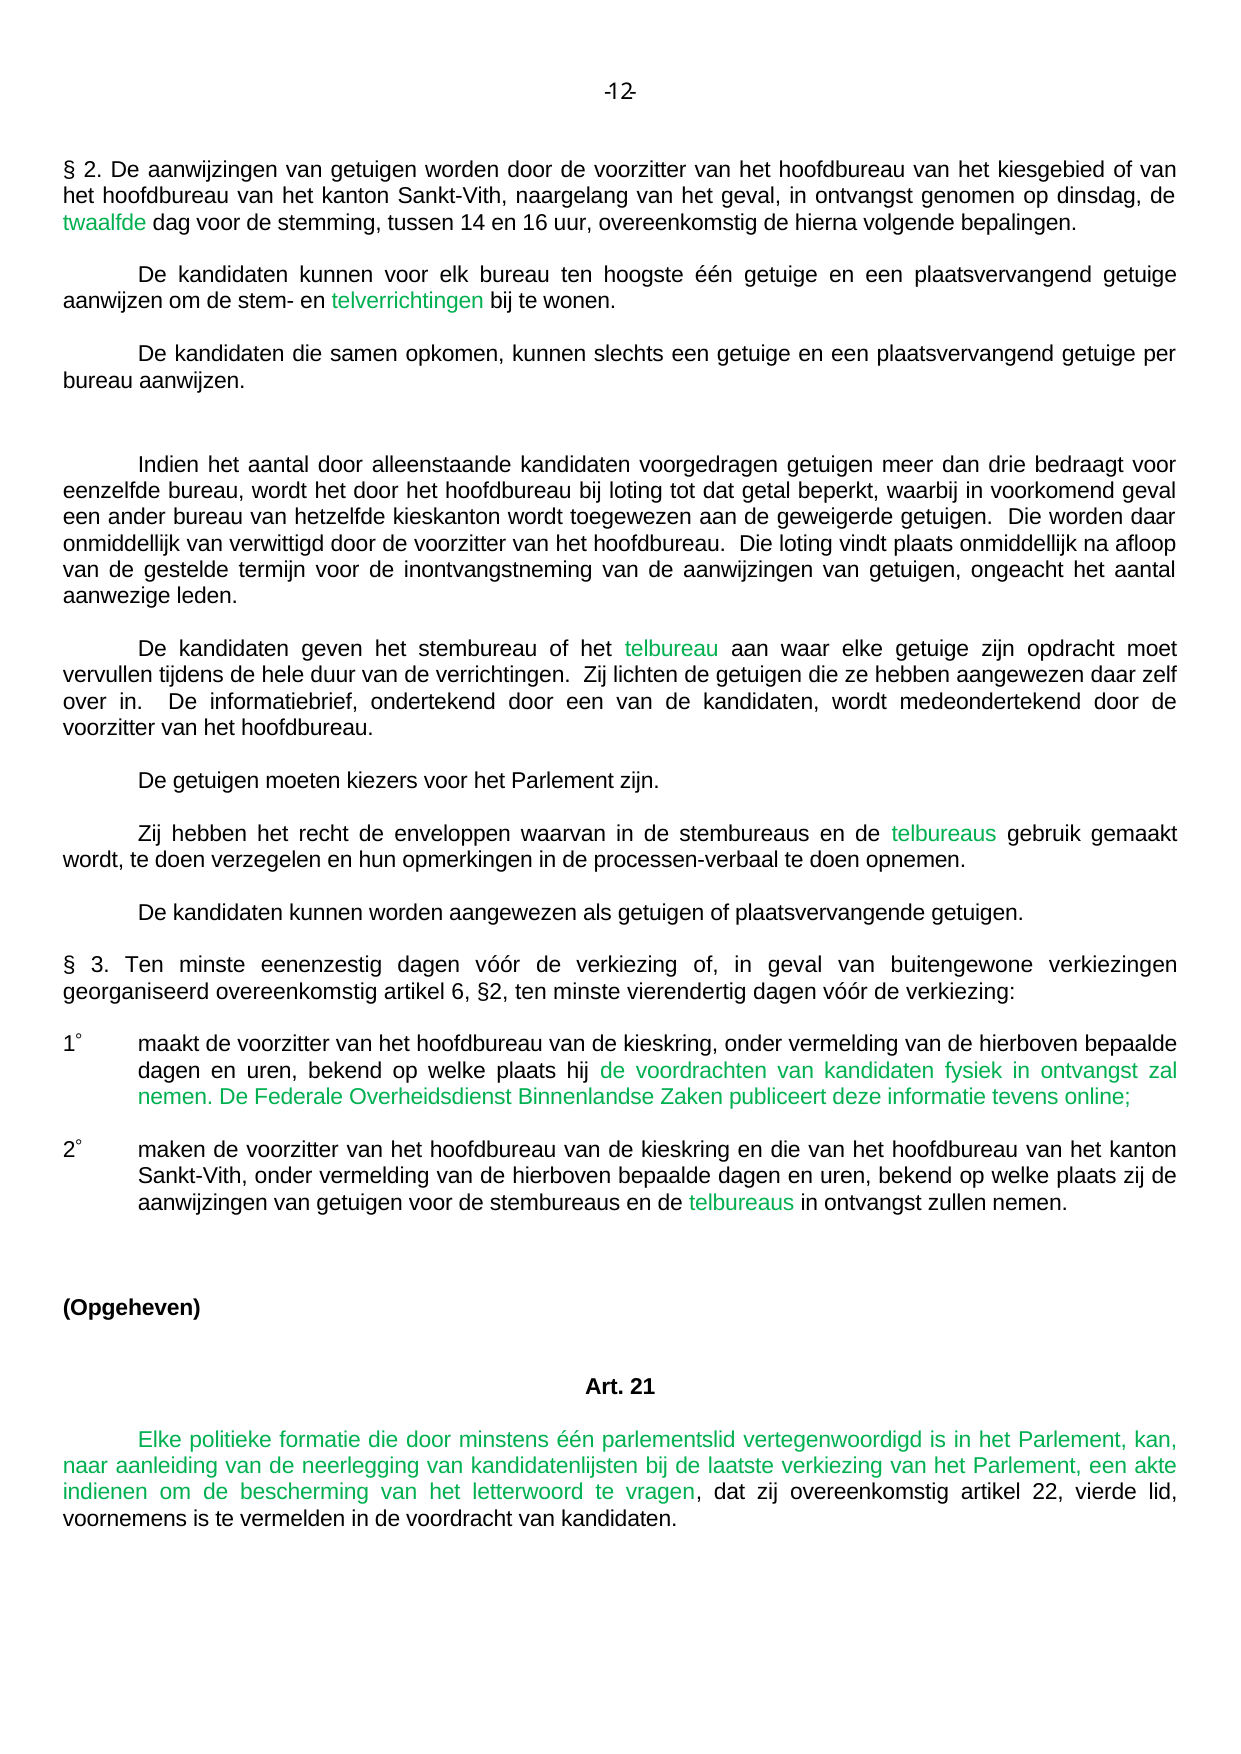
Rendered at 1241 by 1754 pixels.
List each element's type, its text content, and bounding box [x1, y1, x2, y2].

text 2 maken de voorzitter van het hoofdbureau van de kieskring en die van het hoofdbureau van het kanton Sankt-Vith, onder vermelding van de hierboven bepaalde dagen en uren, bekend op welke plaats zij de aanwijzingen van getuigen voor de stembureaus en de telbureaus in ontvangst zullen nemen. [63, 1136, 1178, 1215]
text De kandidaten kunnen worden aangewezen als getuigen of plaatsvervangende getuigen. [63, 898, 1178, 925]
text § 3. Ten minste eenenzestig dagen vóór de verkiezing of, in geval van buitengewone verkiezingen georganiseerd overeenkomstig artikel 6, §2, ten minste vierendertig dagen vóór de verkiezing: [63, 951, 1178, 1004]
text De kandidaten die samen opkomen, kunnen slechts een getuige en een plaatsvervangend getuige per bureau aanwijzen. [63, 340, 1178, 393]
text Indien het aantal door alleenstaande kandidaten voorgedragen getuigen meer dan drie bedraagt voor eenzelfde bureau, wordt het door het hoofdbureau bij loting tot dat getal beperkt, waarbij in voorkomend geval een ander bureau van hetzelfde kieskanton wordt toegewezen aan de geweigerde getuigen. Die worden daar onmiddellijk van verwittigd door de voorzitter van het hoofdbureau. Die loting vindt plaats onmiddellijk na afloop van de gestelde termijn voor de inontvangstneming van de aanwijzingen van getuigen, ongeacht het aantal aanwezige leden. [63, 451, 1178, 609]
text 1 maakt de voorzitter van het hoofdbureau van de kieskring, onder vermelding van de hierboven bepaalde dagen en uren, bekend op welke plaats hij de voordrachten van kandidaten fysiek in ontvangst zal nemen. De Federale Overheidsdienst Binnenlandse Zaken publiceert deze informatie tevens online; [63, 1030, 1178, 1109]
text De getuigen moeten kiezers voor het Parlement zijn. [63, 767, 1178, 793]
text Elke politieke formatie die door minstens één parlementslid vertegenwoordigd is in het Parlement, kan, naar aanleiding van de neerlegging van kandidatenlijsten bij de laatste verkiezing van het Parlement, een akte indienen om de bescherming van het letterwoord te vragen, dat zij overeenkomstig artikel 22, vierde lid, voornemens is te vermelden in de voordracht van kandidaten. [63, 1426, 1178, 1531]
text Zij hebben het recht de enveloppen waarvan in de stembureaus en de telbureaus gebruik gemaakt wordt, te doen verzegelen en hun opmerkingen in de processen-verbaal te doen opnemen. [63, 819, 1178, 872]
text § 2. De aanwijzingen van getuigen worden door de voorzitter van het hoofdbureau van het kiesgebied of van het hoofdbureau van het kanton Sankt-Vith, naargelang van het geval, in ontvangst genomen op dinsdag, de twaalfde dag voor de stemming, tussen 14 en 16 uur, overeenkomstig de hierna volgende bepalingen. [63, 156, 1178, 235]
text De kandidaten kunnen voor elk bureau ten hoogste één getuige en een plaatsvervangend getuige aanwijzen om de stem- en telverrichtingen bij te wonen. [63, 261, 1178, 314]
text De kandidaten geven het stembureau of het telbureau aan waar elke getuige zijn opdracht moet vervullen tijdens de hele duur van de verrichtingen. Zij lichten de getuigen die ze hebben aangewezen daar zelf over in. De informatiebrief, ondertekend door een van de kandidaten, wordt medeondertekend door de voorzitter van het hoofdbureau. [63, 635, 1178, 740]
text Art. 21 [63, 1373, 1178, 1399]
text (Opgeheven) [63, 1294, 1178, 1320]
